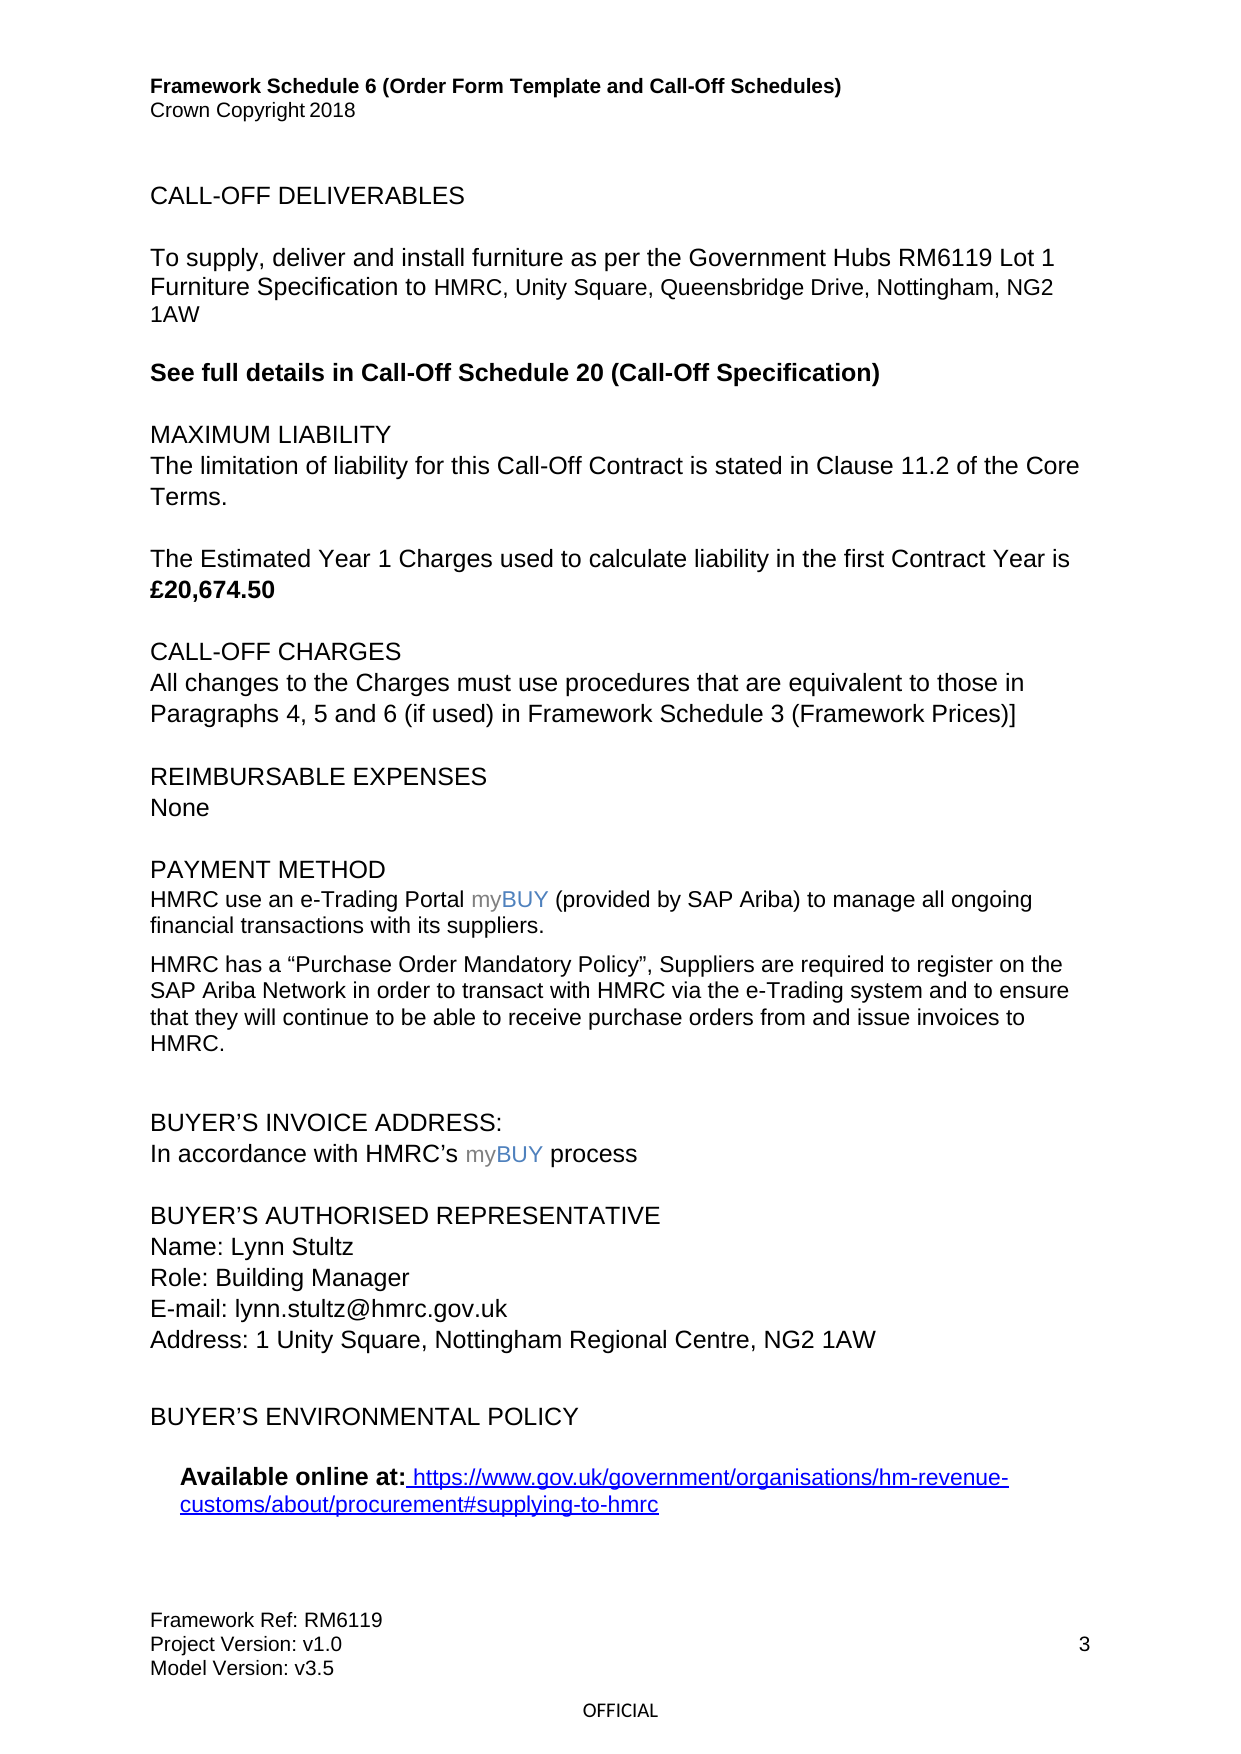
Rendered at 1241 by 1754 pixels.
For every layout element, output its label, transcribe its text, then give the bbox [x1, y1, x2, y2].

text MAXIMUM LIABILITY [150, 420, 1090, 449]
text Furniture Specification to HMRC, Unity Square, Queensbridge Drive, Nottingham, NG2 1AW [150, 272, 1090, 327]
text PAYMENT METHOD [150, 855, 1090, 883]
text Name: Lynn Stultz [150, 1232, 1090, 1261]
text CALL-OFF CHARGES [150, 637, 1090, 666]
text None [150, 793, 1090, 821]
text BUYER’S ENVIRONMENTAL POLICY [150, 1402, 1090, 1430]
text In accordance with HMRC’s myBUY process [150, 1139, 1090, 1167]
text HMRC use an e-Trading Portal myBUY (provided by SAP Ariba) to manage all ongoing financial transactions with its suppliers. [150, 886, 1090, 938]
subtitle Available online at: https://www.gov.uk/government/organisations/hm-revenue-customs/about/procurement#supplying-to-hmrc [179, 1462, 1090, 1517]
text See full details in Call-Off Schedule 20 (Call-Off Specification) [150, 358, 1090, 387]
text CALL-OFF DELIVERABLES [150, 181, 1090, 210]
list Address: 1 Unity Square, Nottingham Regional Centre, NG2 1AW [150, 1325, 1090, 1354]
text The limitation of liability for this Call-Off Contract is stated in Clause 11.2 of the Core Terms. [150, 451, 1090, 511]
text To supply, deliver and install furniture as per the Government Hubs RM6119 Lot 1 [150, 243, 1090, 272]
text BUYER’S AUTHORISED REPRESENTATIVE [150, 1201, 1090, 1229]
text The Estimated Year 1 Charges used to calculate liability in the first Contract Year is £20,674.50 [150, 544, 1090, 604]
text BUYER’S INVOICE ADDRESS: [150, 1108, 1090, 1136]
text Role: Building Manager [150, 1263, 1090, 1292]
text All changes to the Charges must use procedures that are equivalent to those in Paragraphs 4, 5 and 6 (if used) in Framework Schedule 3 (Framework Prices)] [150, 668, 1090, 728]
text E-mail: lynn.stultz@hmrc.gov.uk [150, 1294, 1090, 1323]
text REIMBURSABLE EXPENSES [150, 762, 1090, 790]
text HMRC has a “Purchase Order Mandatory Policy”, Suppliers are required to register on the SAP Ariba Network in order to transact with HMRC via the e-Trading system and to ensure that they will continue to be able to receive purchase orders from and issue invoices to HMRC. [150, 951, 1106, 1056]
